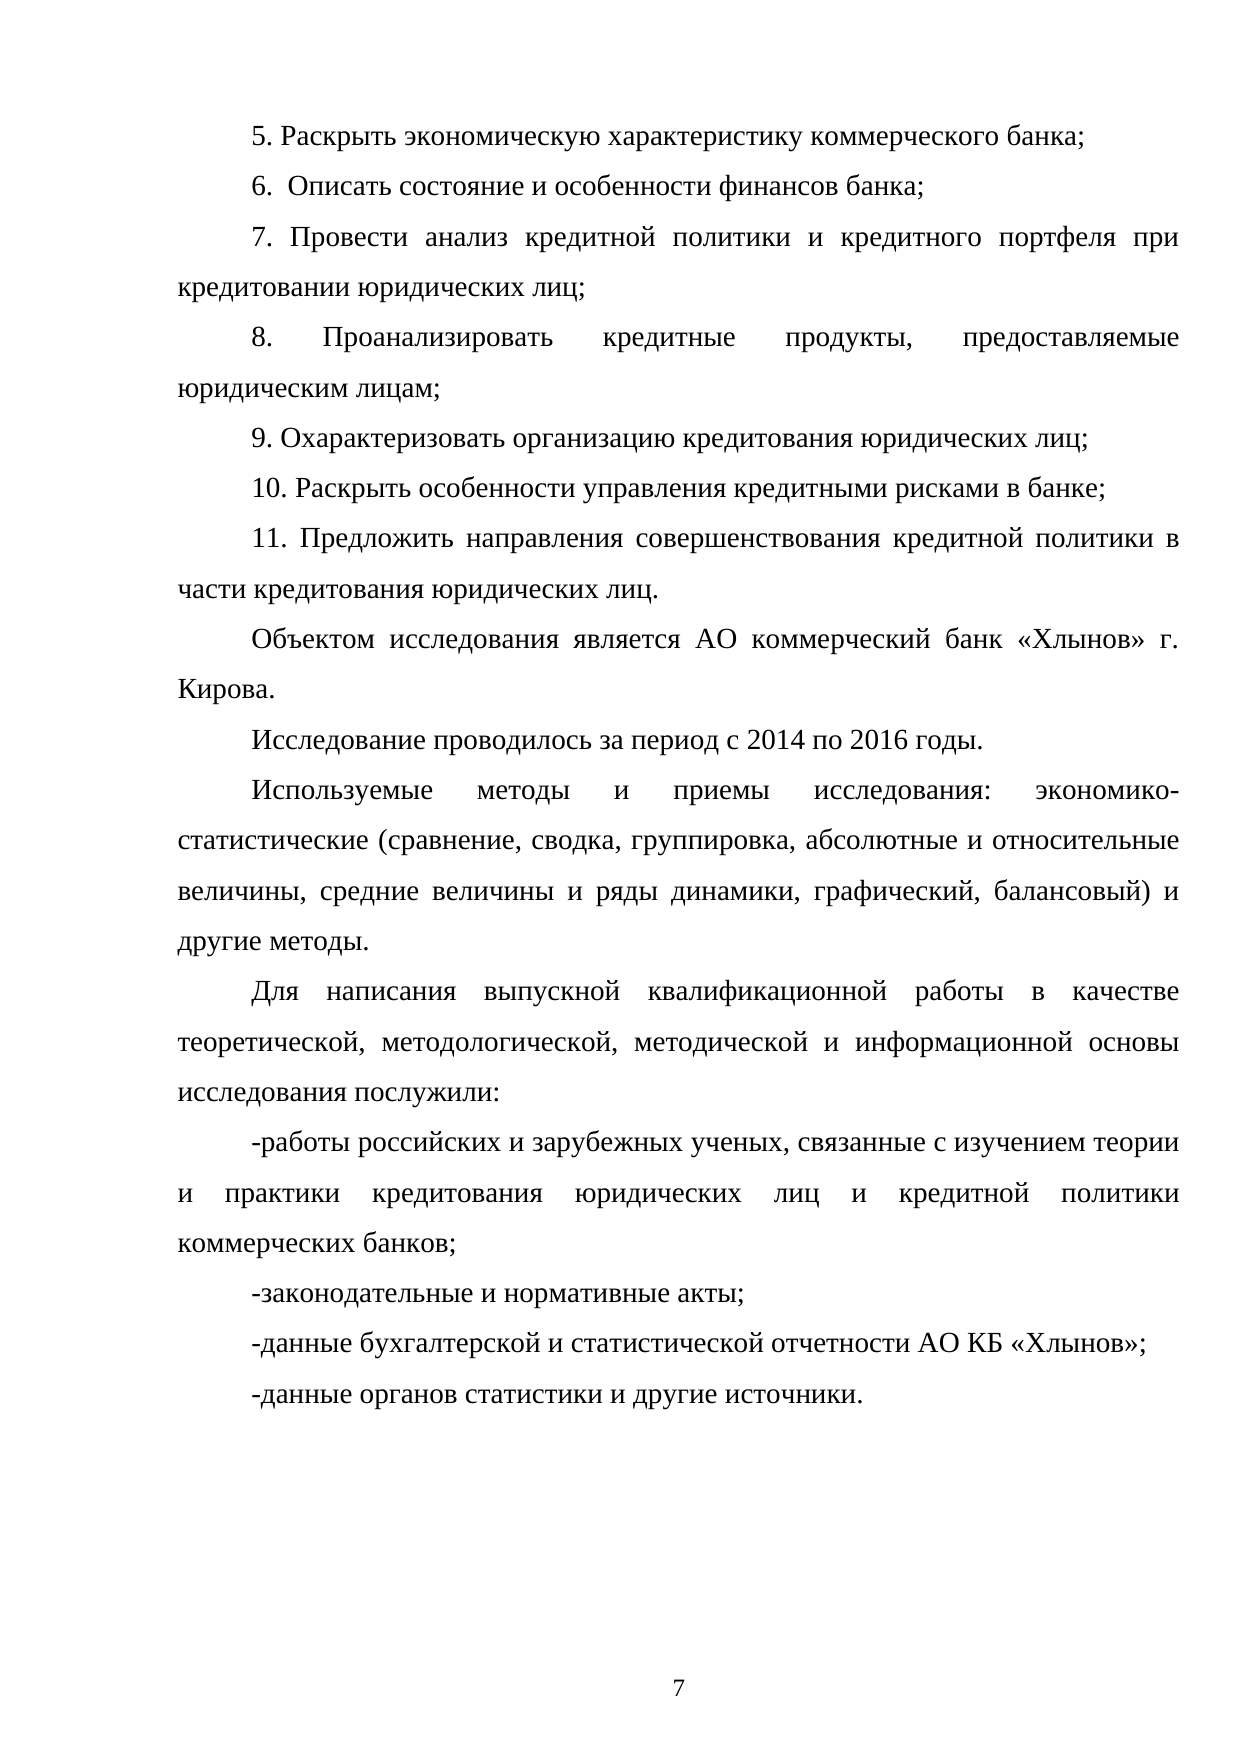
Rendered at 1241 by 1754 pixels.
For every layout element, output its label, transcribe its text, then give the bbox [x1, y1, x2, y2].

text 6. Описать состояние и особенности финансов банка; [177, 168, 1180, 202]
text 7. Провести анализ кредитной политики и кредитного портфеля при кредитовании юридических лиц; [177, 219, 1180, 303]
text -законодательные и нормативные акты; [177, 1275, 1180, 1309]
text -данные органов статистики и другие источники. [177, 1376, 1180, 1409]
text 8. Проанализировать кредитные продукты, предоставляемые юридическим лицам; [177, 319, 1180, 403]
text Исследование проводилось за период с 2014 по 2016 годы. [177, 722, 1180, 755]
text 11. Предложить направления совершенствования кредитной политики в части кредитования юридических лиц. [177, 521, 1180, 604]
text Объектом исследования является АО коммерческий банк «Хлынов» г. Кирова. [177, 621, 1180, 705]
text -работы российских и зарубежных ученых, связанные с изучением теории и практики кредитования юридических лиц и кредитной политики коммерческих банков; [177, 1124, 1180, 1258]
text 10. Раскрыть особенности управления кредитными рисками в банке; [177, 470, 1180, 504]
text 9. Охарактеризовать организацию кредитования юридических лиц; [177, 420, 1180, 453]
text Используемые методы и приемы исследования: экономико-статистические (сравнение, сводка, группировка, абсолютные и относительные величины, средние величины и ряды динамики, графический, балансовый) и другие методы. [177, 772, 1180, 957]
text Для написания выпускной квалификационной работы в качестве теоретической, методологической, методической и информационной основы исследования послужили: [177, 973, 1180, 1108]
text 5. Раскрыть экономическую характеристику коммерческого банка; [177, 118, 1180, 152]
text -данные бухгалтерской и статистической отчетности АО КБ «Хлынов»; [177, 1326, 1180, 1359]
